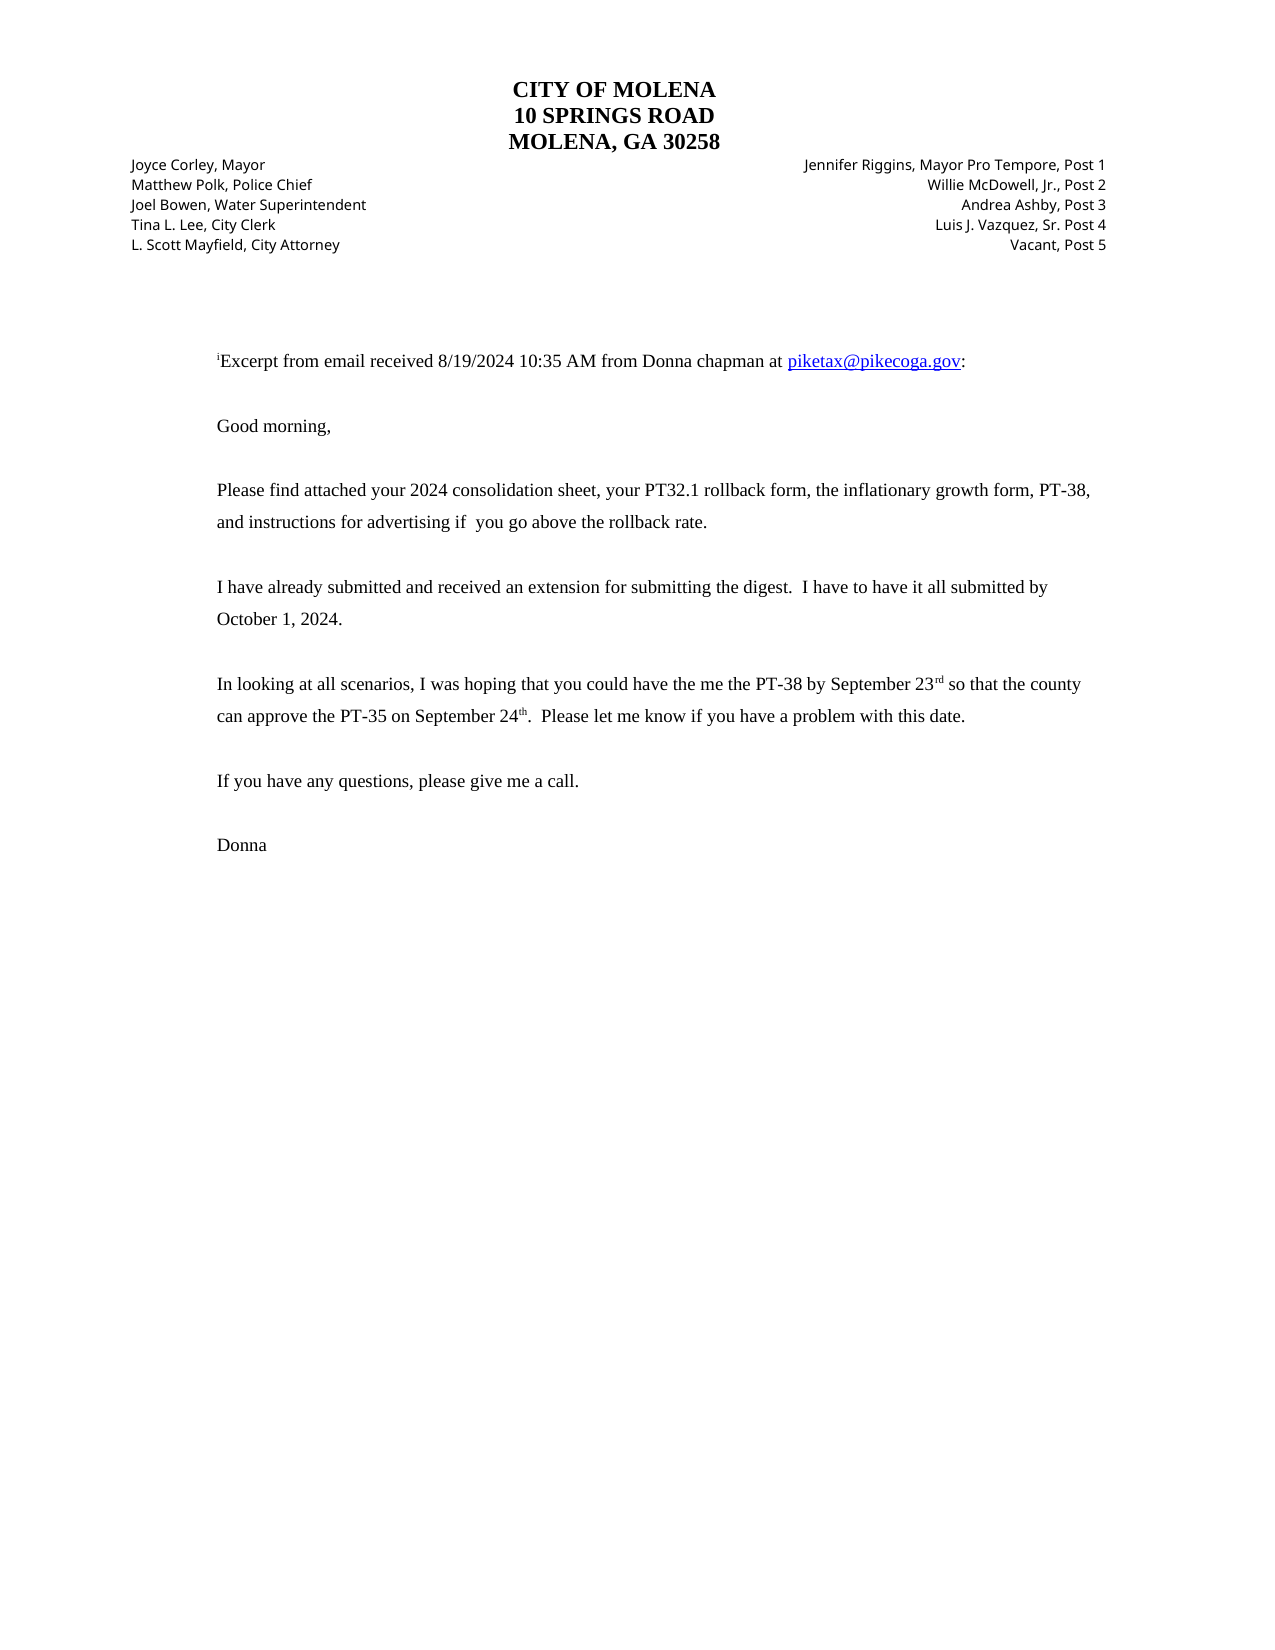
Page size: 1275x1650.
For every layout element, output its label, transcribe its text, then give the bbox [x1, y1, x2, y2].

text Donna [217, 834, 1097, 856]
text If you have any questions, please give me a call. [217, 770, 1097, 791]
text Excerpt from email received 8/19/2024 10:35 AM from Donna chapman at piketax@pikecoga.gov: [217, 350, 1097, 372]
text Good morning, [217, 414, 1097, 436]
text I have already submitted and received an extension for submitting the digest. I have to have it all submitted by October 1, 2024. [217, 576, 1097, 630]
text In looking at all scenarios, I was hoping that you could have the me the PT-38 by September 23rd so that the county can approve the PT-35 on September 24th. Please let me know if you have a problem with this date. [217, 673, 1097, 727]
text Please find attached your 2024 consolidation sheet, your PT32.1 rollback form, the inflationary growth form, PT-38, and instructions for advertising if you go above the rollback rate. [217, 479, 1097, 533]
